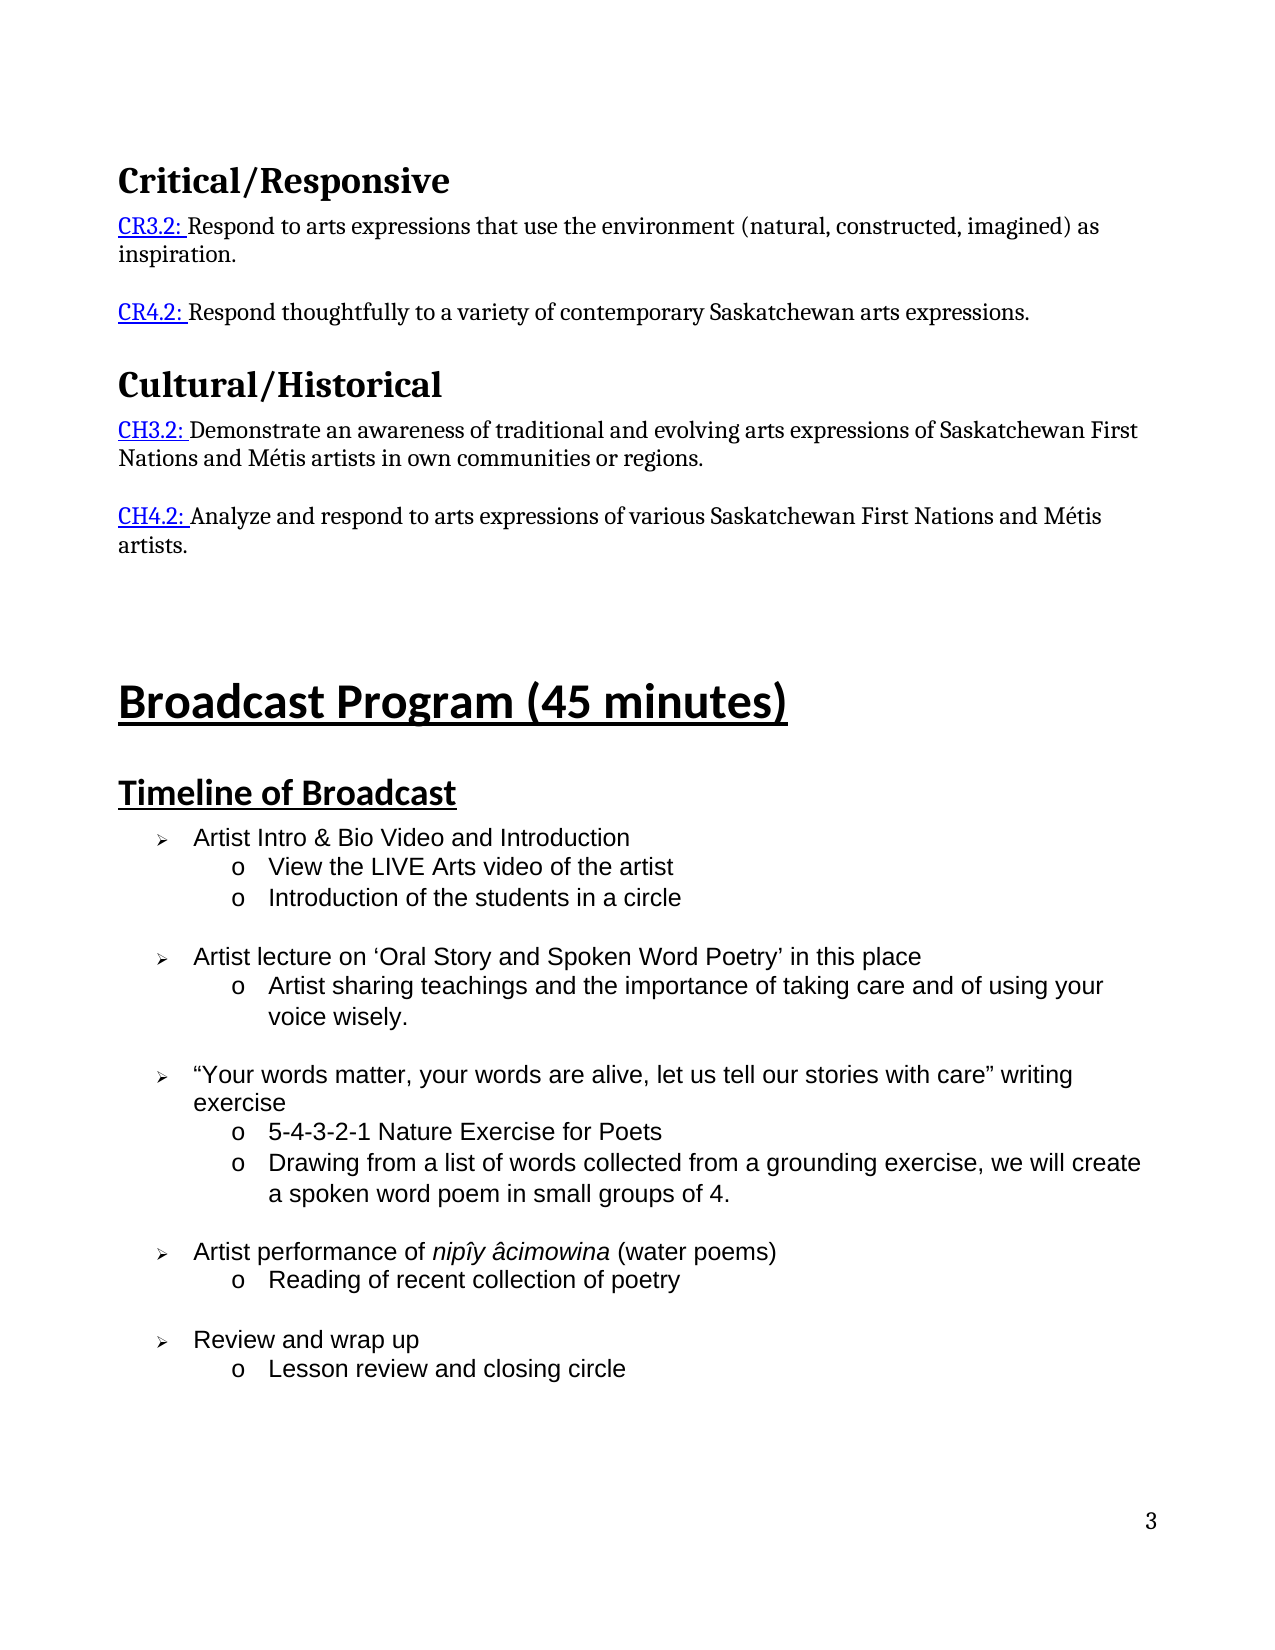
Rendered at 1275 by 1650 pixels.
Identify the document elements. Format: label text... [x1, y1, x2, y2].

subtitle Cultural/Historical [118, 364, 1157, 407]
text CH3.2: Demonstrate an awareness of traditional and evolving arts expressions of Saskatchewan First Nations and Métis artists in own communities or regions. [118, 416, 1157, 473]
text CH4.2: Analyze and respond to arts expressions of various Saskatchewan First Nations and Métis artists. [118, 502, 1157, 559]
list Introduction of the students in a circle [231, 883, 1157, 914]
list Review and wrap up [156, 1325, 1157, 1354]
list Artist sharing teachings and the importance of taking care and of using your voice wisely. [231, 971, 1157, 1031]
list 5-4-3-2-1 Nature Exercise for Poets [231, 1117, 1157, 1148]
text CR3.2: Respond to arts expressions that use the environment (natural, constructed, imagined) as inspiration. [118, 212, 1157, 269]
list Drawing from a list of words collected from a grounding exercise, we will create a spoken word poem in small groups of 4. [231, 1148, 1157, 1208]
list View the LIVE Arts video of the artist [231, 852, 1157, 883]
text CR4.2: Respond thoughtfully to a variety of contemporary Saskatchewan arts expressions. [118, 298, 1157, 327]
list Lesson review and closing circle [231, 1354, 1157, 1384]
list “Your words matter, your words are alive, let us tell our stories with care” writing exercise [156, 1059, 1157, 1117]
list Artist lecture on ‘Oral Story and Spoken Word Poetry’ in this place [156, 942, 1157, 971]
list Artist performance of nipîy âcimowina (water poems) [156, 1236, 1157, 1265]
subtitle Timeline of Broadcast [118, 769, 1157, 815]
list Artist Intro & Bio Video and Introduction [156, 823, 1157, 852]
list Reading of recent collection of poetry [231, 1265, 1157, 1296]
subtitle Broadcast Program (45 minutes) [118, 670, 1157, 731]
subtitle Critical/Responsive [118, 160, 1157, 203]
